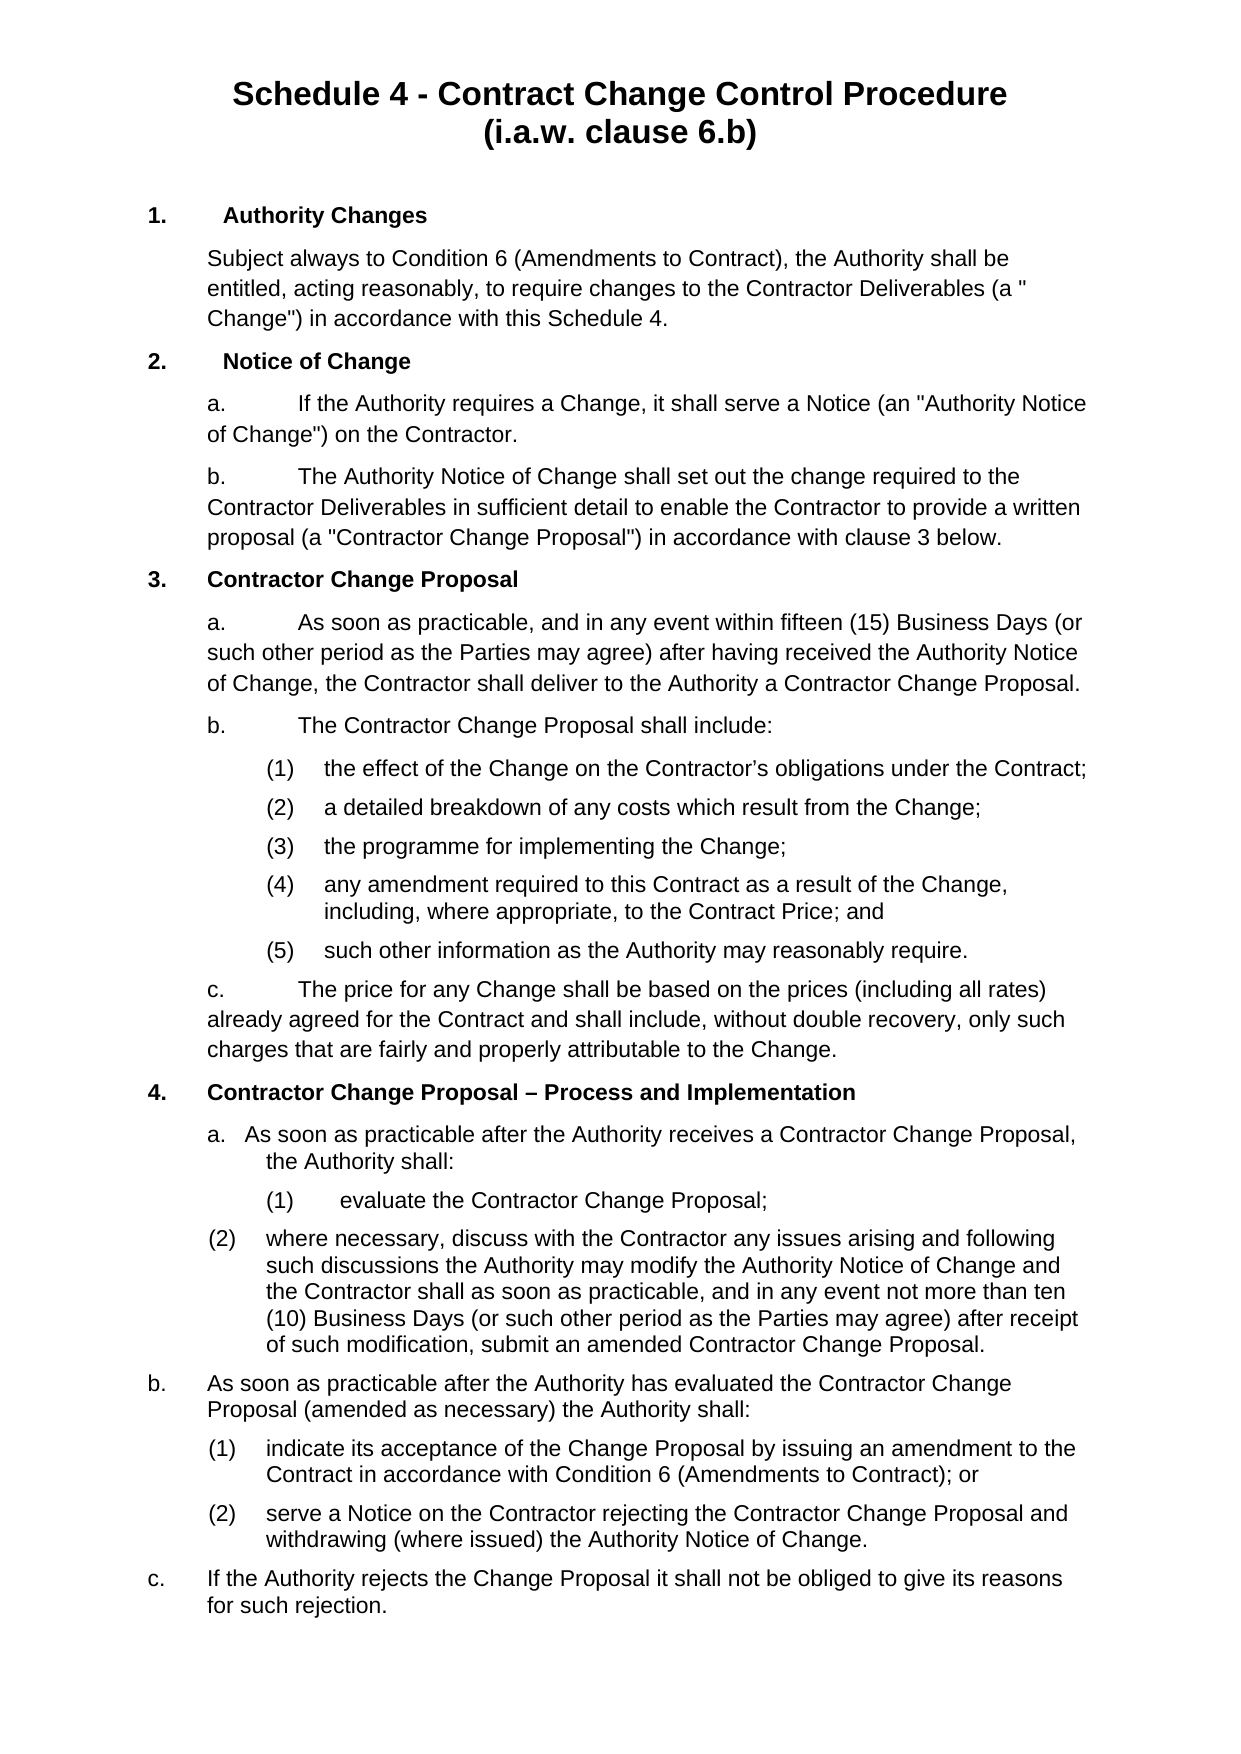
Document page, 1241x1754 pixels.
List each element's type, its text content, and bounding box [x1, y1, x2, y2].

list where necessary, discuss with the Contractor any issues arising and following such discussions the Authority may modify the Authority Notice of Change and the Contractor shall as soon as practicable, and in any event not more than ten (10) Business Days (or such other period as the Parties may agree) after receipt of such modification, submit an amended Contractor Change Proposal. [208, 1225, 1092, 1357]
text 4. Contractor Change Proposal – Process and Implementation [148, 1079, 1092, 1105]
text b. The Authority Notice of Change shall set out the change required to the Contractor Deliverables in sufficient detail to enable the Contractor to provide a written proposal (a "Contractor Change Proposal") in accordance with clause 3 below. [207, 463, 1092, 550]
list If the Authority rejects the Change Proposal it shall not be obliged to give its reasons for such rejection. [147, 1565, 1092, 1618]
list the programme for implementing the Change; [266, 833, 1092, 859]
text a. If the Authority requires a Change, it shall serve a Notice (an "Authority Notice of Change") on the Contractor. [207, 390, 1092, 447]
list serve a Notice on the Contractor rejecting the Contractor Change Proposal and withdrawing (where issued) the Authority Notice of Change. [208, 1500, 1092, 1553]
list As soon as practicable after the Authority receives a Contractor Change Proposal, the Authority shall: [207, 1121, 1092, 1174]
list a detailed breakdown of any costs which result from the Change; [266, 794, 1092, 820]
list any amendment required to this Contract as a result of the Change, including, where appropriate, to the Contract Price; and [266, 871, 1092, 924]
list evaluate the Contractor Change Proposal; [266, 1187, 1092, 1213]
text Schedule 4 - Contract Change Control Procedure [148, 74, 1092, 112]
text 1. Authority Changes [148, 202, 1092, 228]
text Subject always to Condition 6 (Amendments to Contract), the Authority shall be entitled, acting reasonably, to require changes to the Contractor Deliverables (a " Change") in accordance with this Schedule 4. [207, 244, 1092, 331]
list such other information as the Authority may reasonably require. [266, 937, 1092, 963]
list As soon as practicable after the Authority has evaluated the Contractor Change Proposal (amended as necessary) the Authority shall: [147, 1370, 1092, 1422]
text c. The price for any Change shall be based on the prices (including all rates) already agreed for the Contract and shall include, without double recovery, only such charges that are fairly and properly attributable to the Change. [207, 976, 1092, 1062]
text b. The Contractor Change Proposal shall include: [207, 712, 1092, 738]
text 3. Contractor Change Proposal [148, 566, 1092, 593]
list indicate its acceptance of the Change Proposal by issuing an amendment to the Contract in accordance with Condition 6 (Amendments to Contract); or [208, 1435, 1092, 1488]
list the effect of the Change on the Contractor’s obligations under the Contract; [266, 755, 1092, 781]
text 2. Notice of Change [148, 348, 1092, 374]
text (i.a.w. clause 6.b) [148, 112, 1092, 151]
text a. As soon as practicable, and in any event within fifteen (15) Business Days (or such other period as the Parties may agree) after having received the Authority Notice of Change, the Contractor shall deliver to the Authority a Contractor Change Proposal. [207, 609, 1092, 696]
